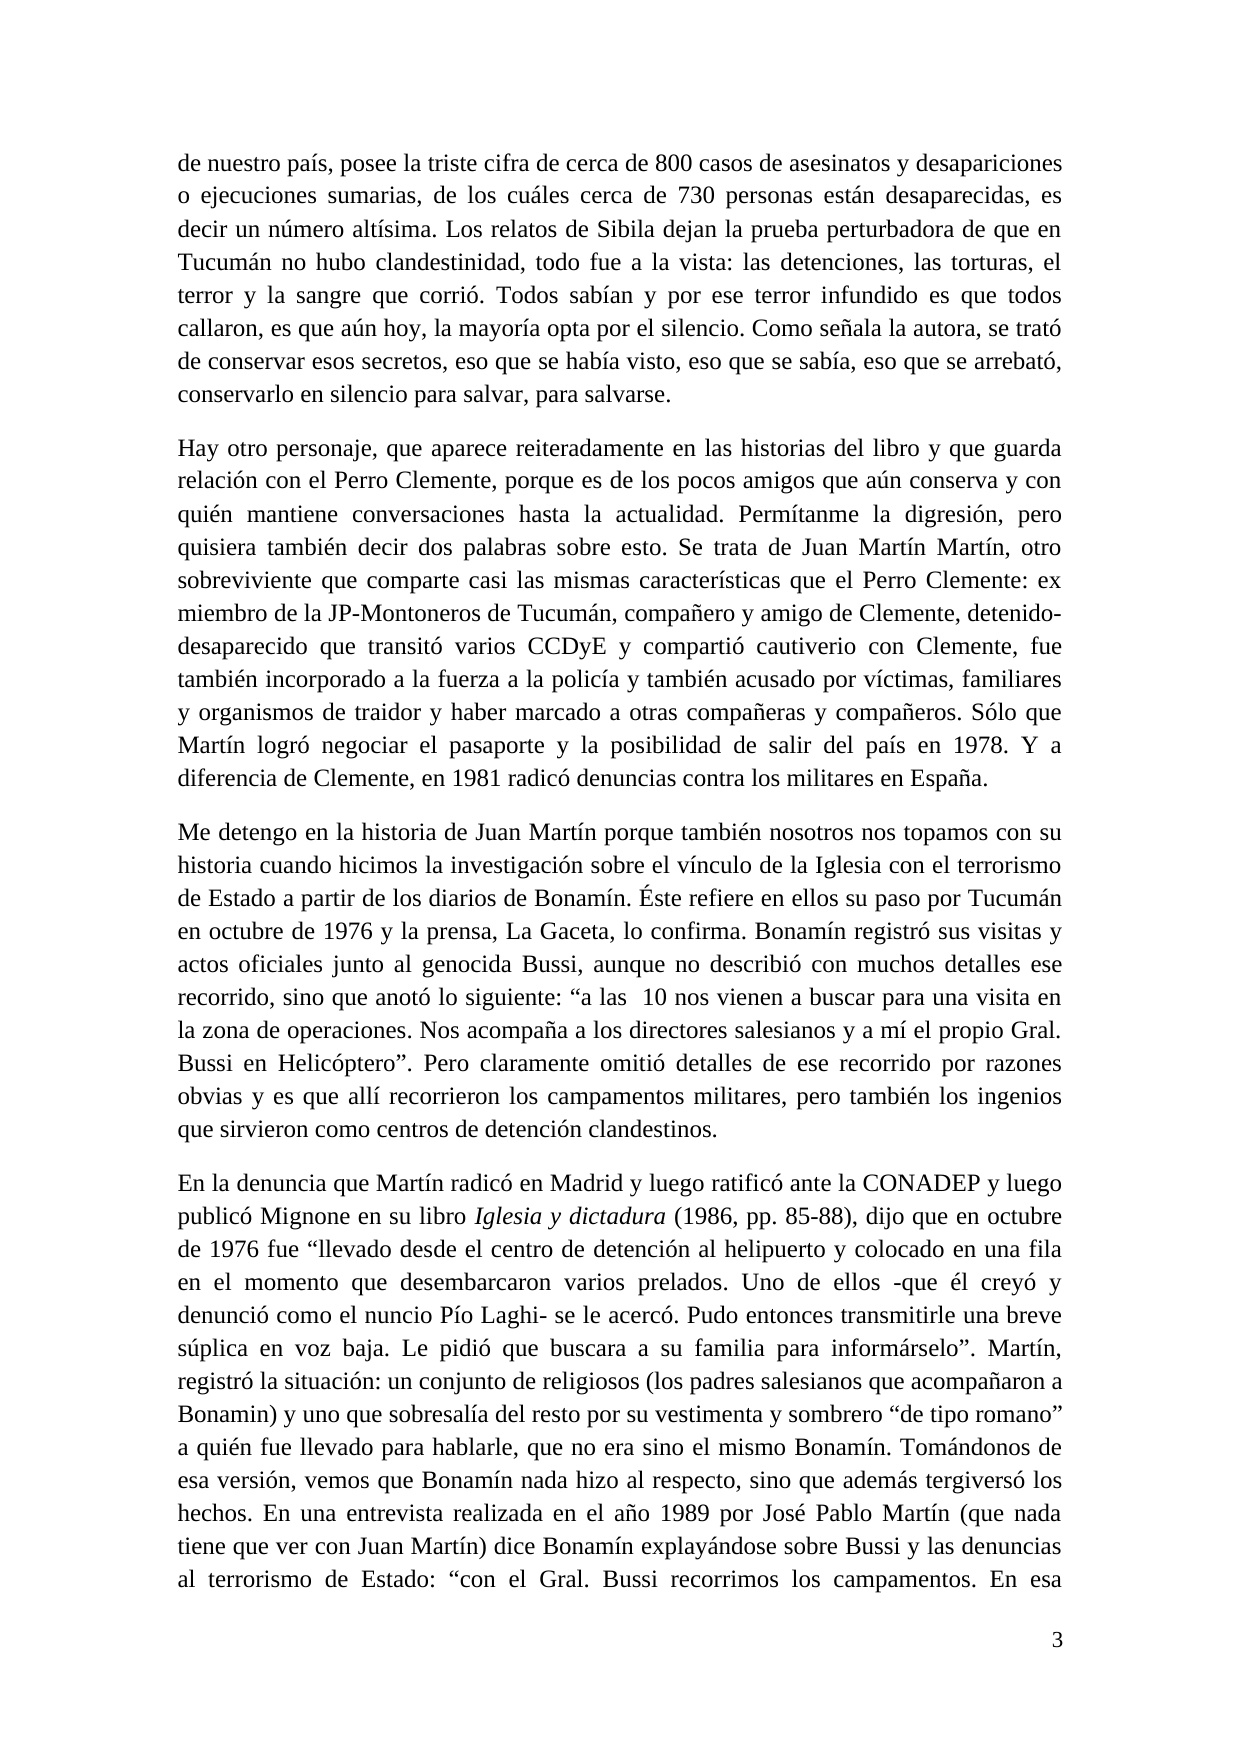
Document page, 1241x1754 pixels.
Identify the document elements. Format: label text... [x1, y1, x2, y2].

text Hay otro personaje, que aparece reiteradamente en las historias del libro y que guarda relación con el Perro Clemente, porque es de los pocos amigos que aún conserva y con quién mantiene conversaciones hasta la actualidad. Permítanme la digresión, pero quisiera también decir dos palabras sobre esto. Se trata de Juan Martín Martín, otro sobreviviente que comparte casi las mismas características que el Perro Clemente: ex miembro de la JP-Montoneros de Tucumán, compañero y amigo de Clemente, detenido-desaparecido que transitó varios CCDyE y compartió cautiverio con Clemente, fue también incorporado a la fuerza a la policía y también acusado por víctimas, familiares y organismos de traidor y haber marcado a otras compañeras y compañeros. Sólo que Martín logró negociar el pasaporte y la posibilidad de salir del país en 1978. Y a diferencia de Clemente, en 1981 radicó denuncias contra los militares en España. [177, 433, 1063, 792]
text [177, 1168, 1063, 1593]
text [177, 148, 1063, 407]
text Me detengo en la historia de Juan Martín porque también nosotros nos topamos con su historia cuando hicimos la investigación sobre el vínculo de la Iglesia con el terrorismo de Estado a partir de los diarios de Bonamín. Éste refiere en ellos su paso por Tucumán en octubre de 1976 y la prensa, La Gaceta, lo confirma. Bonamín registró sus visitas y actos oficiales junto al genocida Bussi, aunque no describió con muchos detalles ese recorrido, sino que anotó lo siguiente: “a las 10 nos vienen a buscar para una visita en la zona de operaciones. Nos acompaña a los directores salesianos y a mí el propio Gral. Bussi en Helicóptero”. Pero claramente omitió detalles de ese recorrido por razones obvias y es que allí recorrieron los campamentos militares, pero también los ingenios que sirvieron como centros de detención clandestinos. [177, 817, 1063, 1143]
